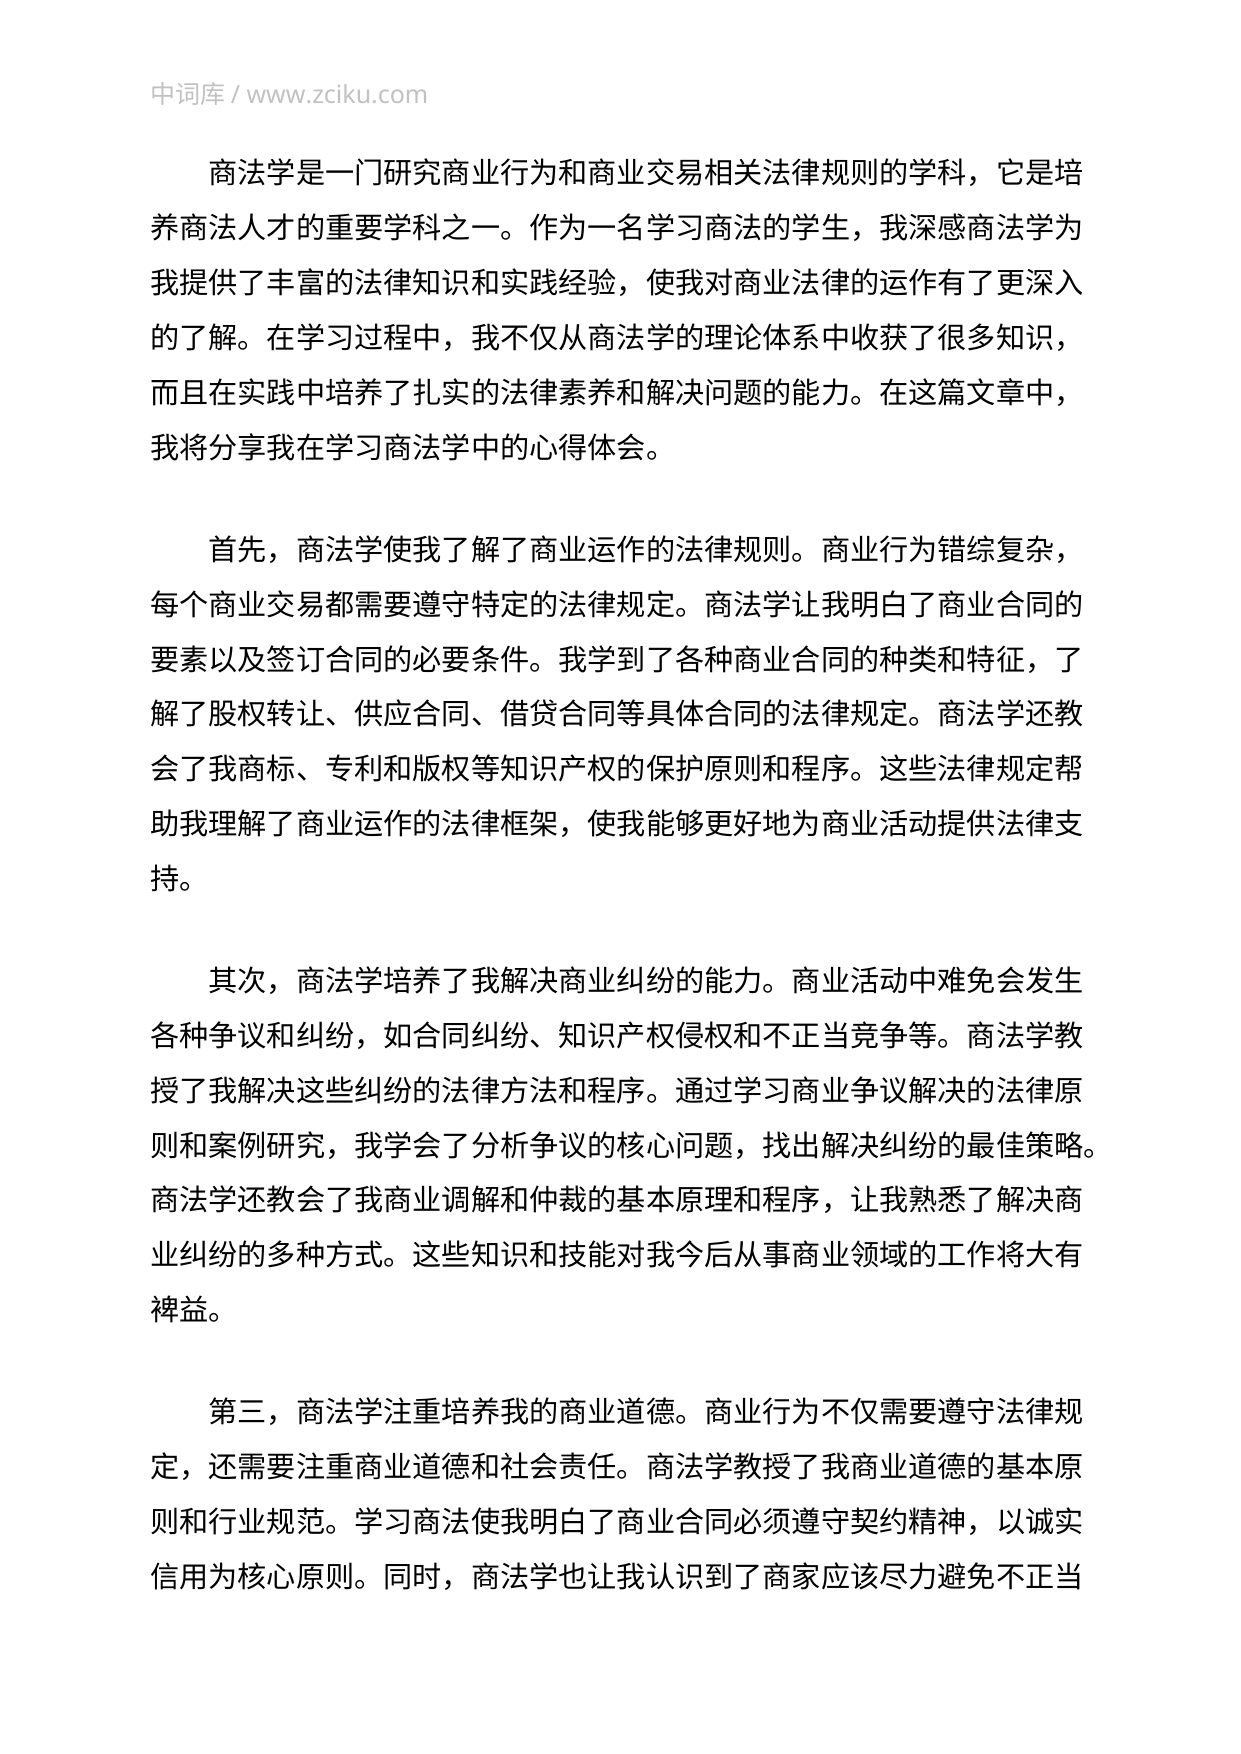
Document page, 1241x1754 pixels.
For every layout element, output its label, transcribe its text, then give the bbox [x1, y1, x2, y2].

text 首先，商法学使我了解了商业运作的法律规则。商业行为错综复杂，每个商业交易都需要遵守特定的法律规定。商法学让我明白了商业合同的要素以及签订合同的必要条件。我学到了各种商业合同的种类和特征，了解了股权转让、供应合同、借贷合同等具体合同的法律规定。商法学还教会了我商标、专利和版权等知识产权的保护原则和程序。这些法律规定帮助我理解了商业运作的法律框架，使我能够更好地为商业活动提供法律支持。 [150, 526, 1090, 898]
text 其次，商法学培养了我解决商业纠纷的能力。商业活动中难免会发生各种争议和纠纷，如合同纠纷、知识产权侵权和不正当竞争等。商法学教授了我解决这些纠纷的法律方法和程序。通过学习商业争议解决的法律原则和案例研究，我学会了分析争议的核心问题，找出解决纠纷的最佳策略。商法学还教会了我商业调解和仲裁的基本原理和程序，让我熟悉了解决商业纠纷的多种方式。这些知识和技能对我今后从事商业领域的工作将大有裨益。 [150, 957, 1090, 1329]
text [150, 1388, 1090, 1596]
text 商法学是一门研究商业行为和商业交易相关法律规则的学科，它是培养商法人才的重要学科之一。作为一名学习商法的学生，我深感商法学为我提供了丰富的法律知识和实践经验，使我对商业法律的运作有了更深入的了解。在学习过程中，我不仅从商法学的理论体系中收获了很多知识，而且在实践中培养了扎实的法律素养和解决问题的能力。在这篇文章中，我将分享我在学习商法学中的心得体会。 [150, 150, 1090, 467]
